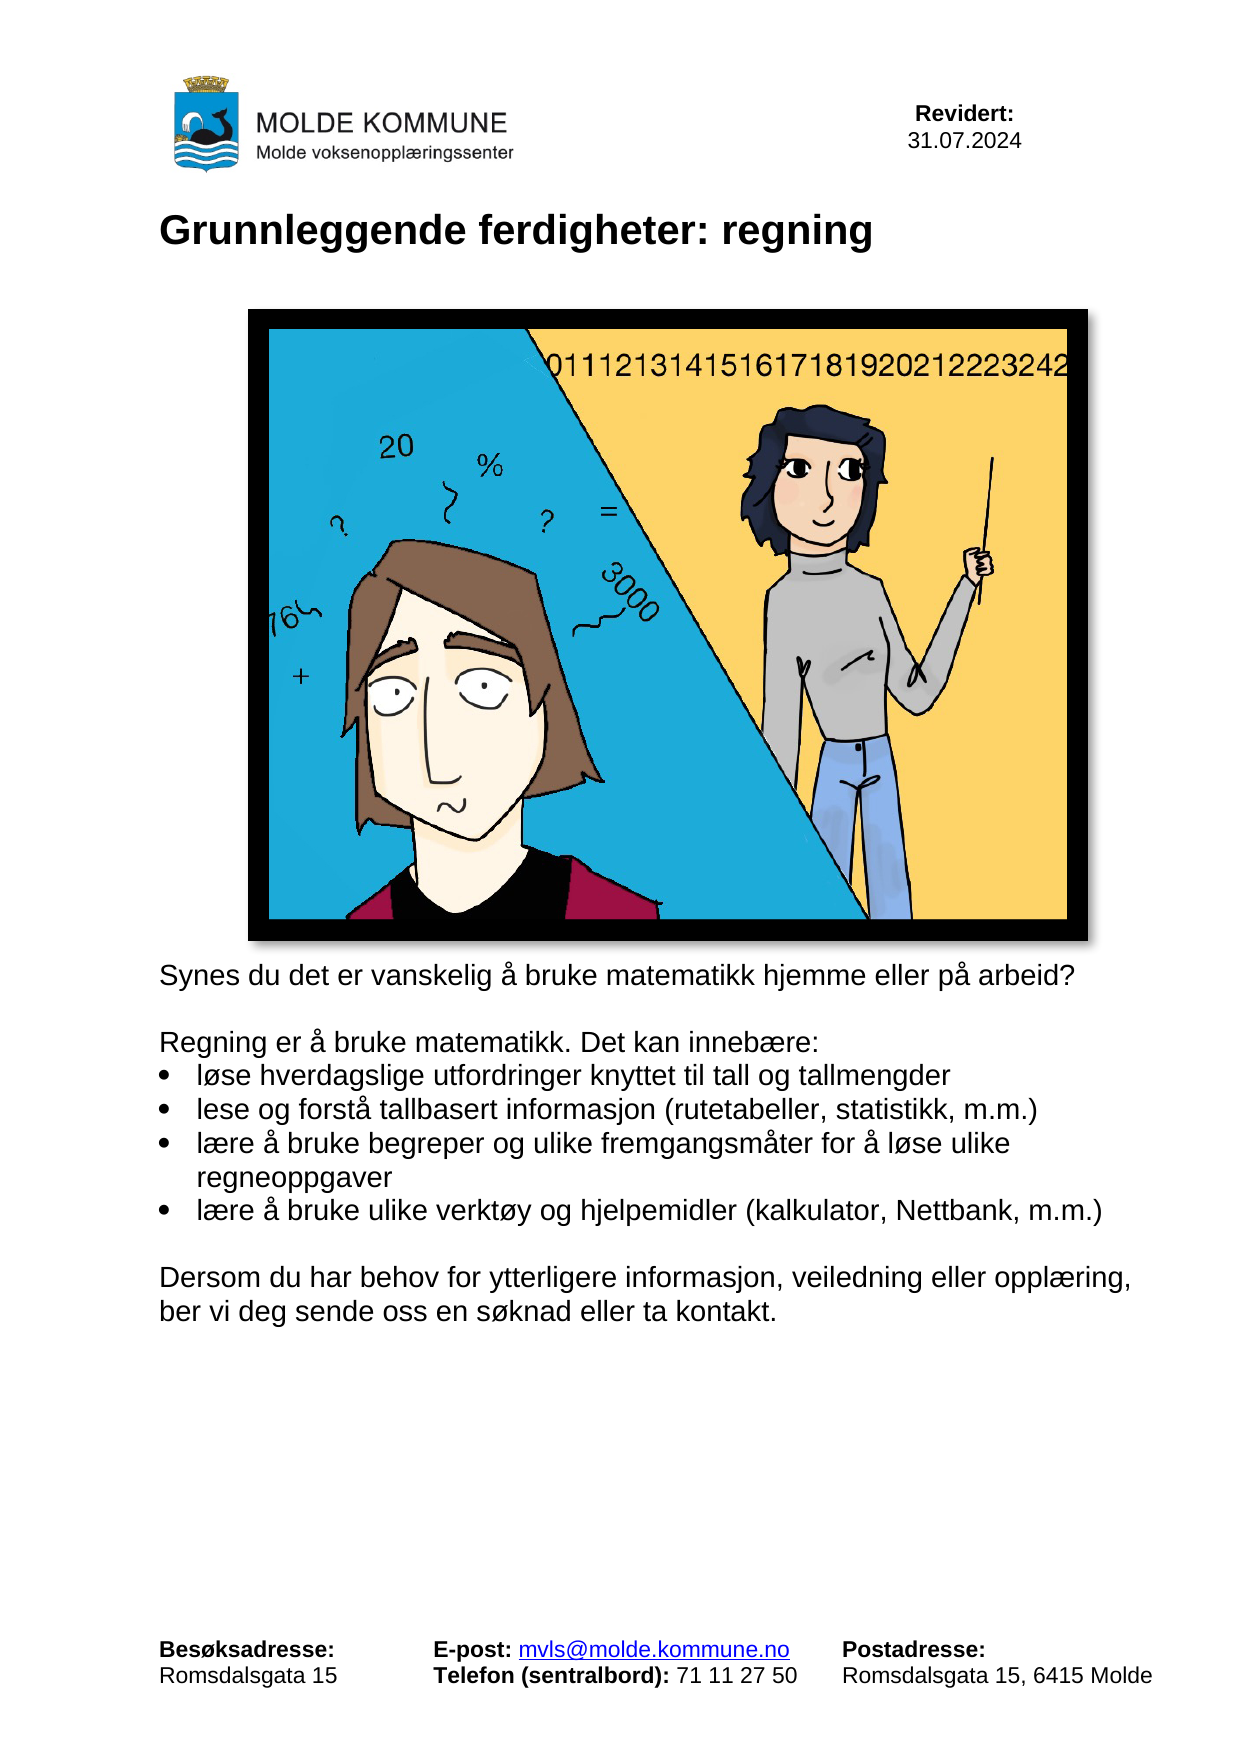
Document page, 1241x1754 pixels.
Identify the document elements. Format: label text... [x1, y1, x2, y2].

picture [170, 73, 514, 177]
picture [269, 329, 1067, 920]
table_cell Synes du det er vanskelig å bruke matematikk hjemme eller på arbeid? Regning er å bruke matematikk. Det kan innebære: løse hverdagslige utfordringer knyttet til tall og tallmengder lese og forstå tallbasert informasjon (rutetabeller, statistikk, m.m.) lære å bruke begreper og ulike fremgangsmåter for å løse ulike regneoppgaver lære å bruke ulike verktøy og hjelpemidler (kalkulator, Nettbank, m.m.) Dersom du har behov for ytterligere informasjon, veiledning eller opplæring, ber vi deg sende oss en søknad eller ta kontakt. [148, 958, 1196, 1361]
table_header Grunnleggende ferdigheter: regning [148, 206, 1196, 301]
table_cell [148, 301, 1196, 958]
